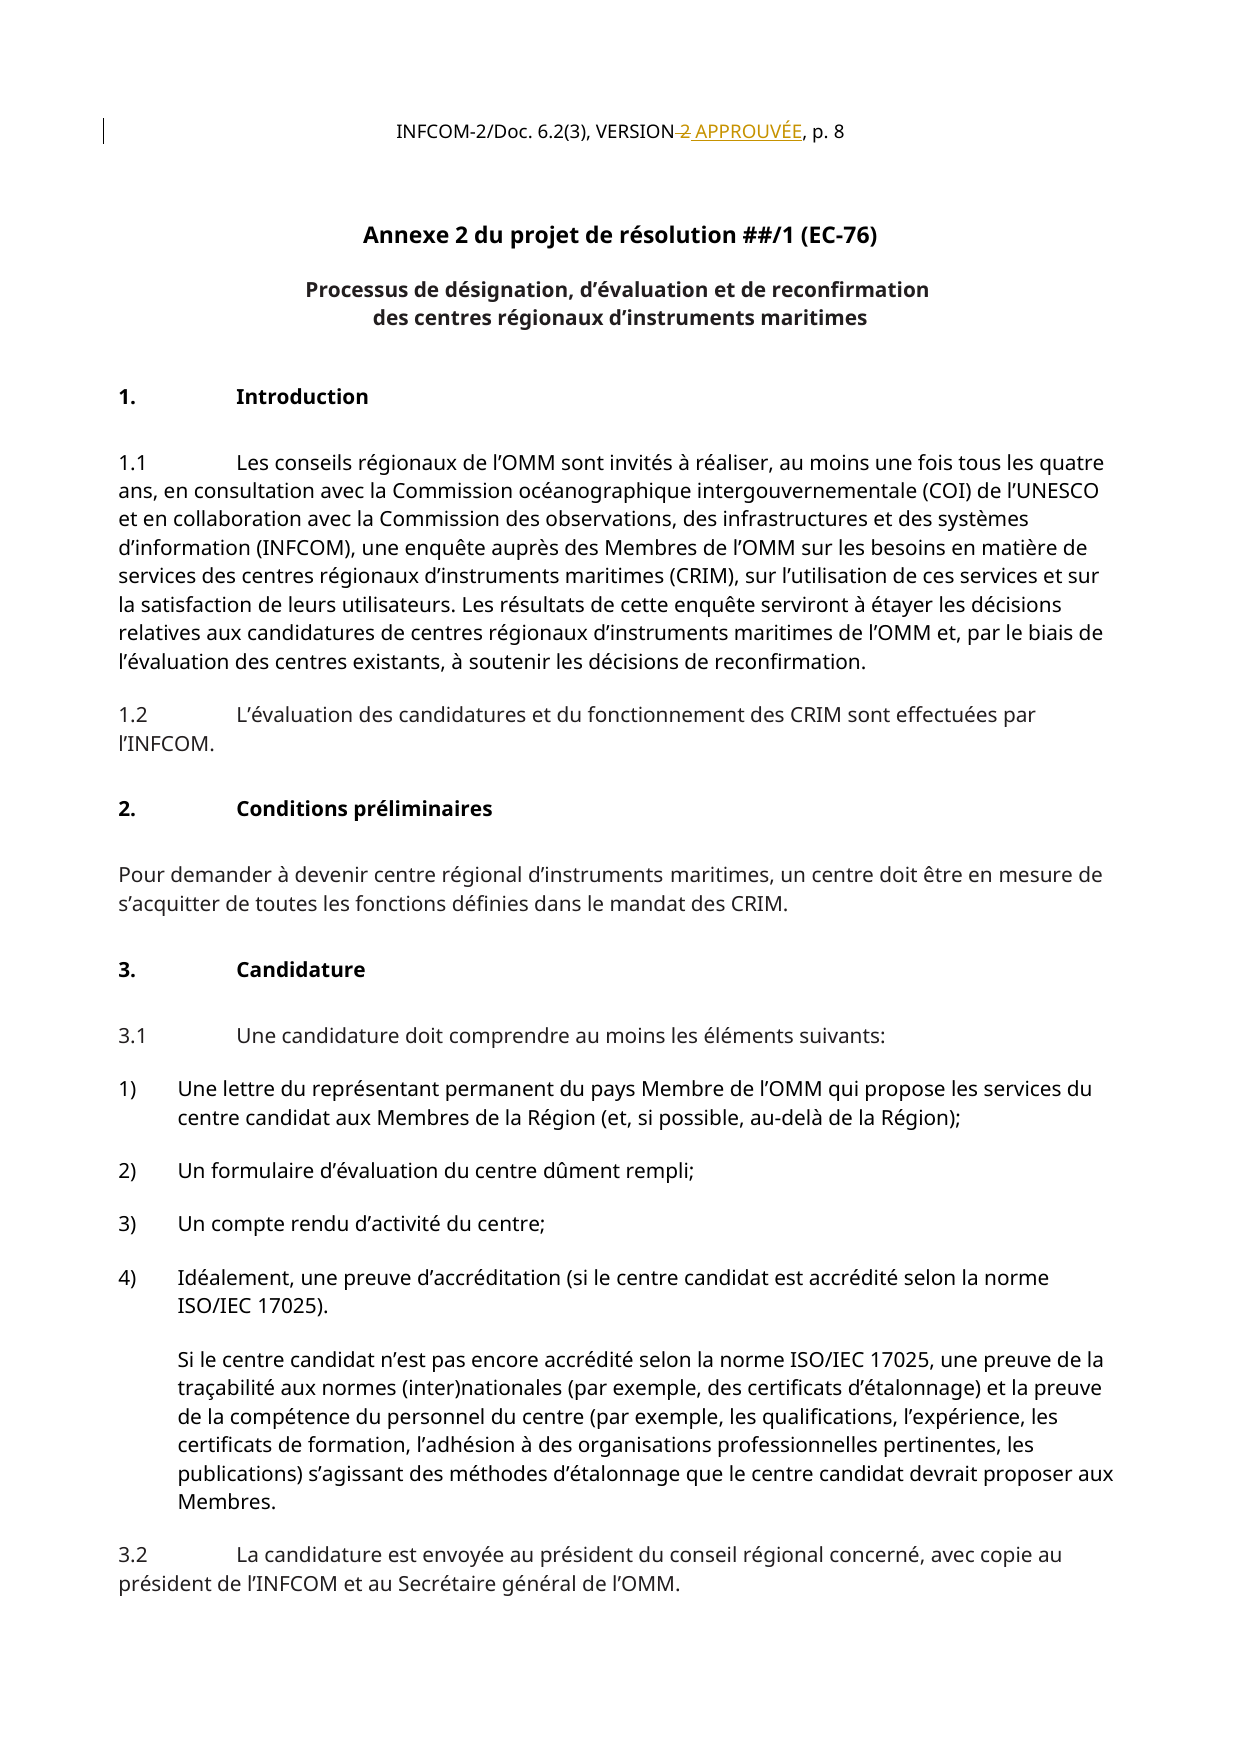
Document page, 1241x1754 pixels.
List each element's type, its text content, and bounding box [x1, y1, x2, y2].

subtitle Annexe 2 du projet de résolution ##/1 (EC-76) [118, 219, 1122, 250]
subtitle 1. Introduction [118, 382, 1122, 410]
text 1.1 Les conseils régionaux de l’OMM sont invités à réaliser, au moins une fois tous les quatre ans, en consultation avec la Commission océanographique intergouvernementale (COI) de l’UNESCO et en collaboration avec la Commission des observations, des infrastructures et des systèmes d’information (INFCOM), une enquête auprès des Membres de l’OMM sur les besoins en matière de services des centres régionaux d’instruments maritimes (CRIM), sur l’utilisation de ces services et sur la satisfaction de leurs utilisateurs. Les résultats de cette enquête serviront à étayer les décisions relatives aux candidatures de centres régionaux d’instruments maritimes de l’OMM et, par le biais de l’évaluation des centres existants, à soutenir les décisions de reconfirmation. [118, 448, 1122, 675]
text Si le centre candidat n’est pas encore accrédité selon la norme ISO/IEC 17025, une preuve de la traçabilité aux normes (inter)nationales (par exemple, des certificats d’étalonnage) et la preuve de la compétence du personnel du centre (par exemple, les qualifications, l’expérience, les certificats de formation, l’adhésion à des organisations professionnelles pertinentes, les publications) s’agissant des méthodes d’étalonnage que le centre candidat devrait proposer aux Membres. [177, 1345, 1122, 1516]
list Un compte rendu d’activité du centre; [118, 1209, 1122, 1238]
text Processus de désignation, d’évaluation et de reconfirmation des centres régionaux d’instruments maritimes [118, 275, 1122, 332]
text 3.1 Une candidature doit comprendre au moins les éléments suivants: [118, 1021, 1122, 1049]
text 3.2 La candidature est envoyée au président du conseil régional concerné, avec copie au président de l’INFCOM et au Secrétaire général de l’OMM. [118, 1541, 1122, 1597]
list Un formulaire d’évaluation du centre dûment rempli; [118, 1156, 1122, 1184]
list Idéalement, une preuve d’accréditation (si le centre candidat est accrédité selon la norme ISO/IEC 17025). [118, 1263, 1122, 1320]
text 1.2 L’évaluation des candidatures et du fonctionnement des CRIM sont effectuées par l’INFCOM. [118, 700, 1122, 757]
text Pour demander à devenir centre régional d’instruments maritimes, un centre doit être en mesure de s’acquitter de toutes les fonctions définies dans le mandat des CRIM. [118, 861, 1122, 917]
list Une lettre du représentant permanent du pays Membre de l’OMM qui propose les services du centre candidat aux Membres de la Région (et, si possible, au-delà de la Région); [118, 1074, 1122, 1131]
subtitle 2. Conditions préliminaires [118, 794, 1122, 823]
subtitle 3. Candidature [118, 955, 1122, 983]
